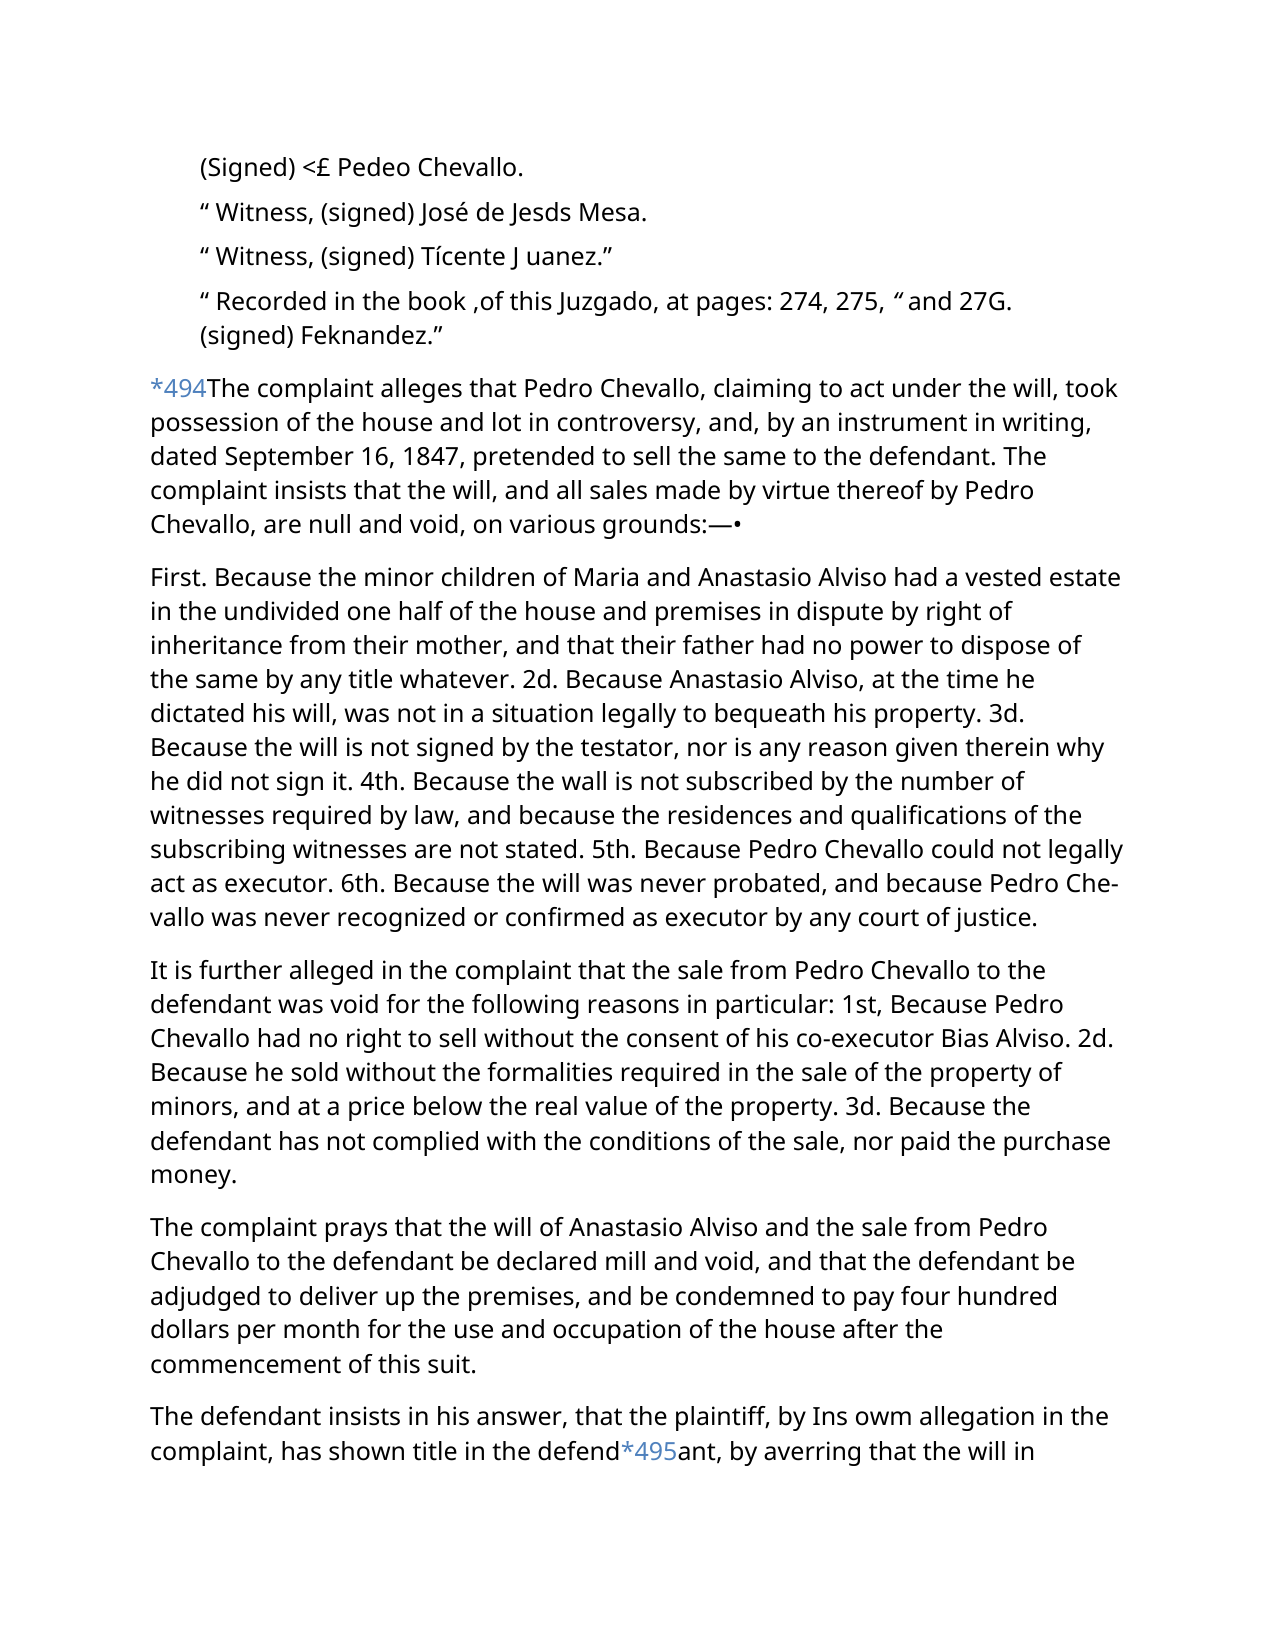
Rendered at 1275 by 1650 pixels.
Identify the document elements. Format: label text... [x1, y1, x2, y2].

text *494The complaint alleges that Pedro Chevallo, claiming to act under the will, took possession of the house and lot in controversy, and, by an instrument in writing, dated September 16, 1847, pretended to sell the same to the defendant. The complaint insists that the will, and all sales made by virtue thereof by Pedro Chevallo, are null and void, on various grounds:—• [150, 370, 1125, 541]
text “ Witness, (signed) Tícente J uanez.” [200, 239, 1075, 273]
text “ Witness, (signed) José de Jesds Mesa. [200, 194, 1075, 228]
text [150, 1399, 1125, 1467]
text First. Because the minor children of Maria and Anastasio Alviso had a vested estate in the undivided one half of the house and premises in dispute by right of inheritance from their mother, and that their father had no power to dispose of the same by any title whatever. 2d. Because Anastasio Alviso, at the time he dictated his will, was not in a situation legally to bequeath his property. 3d. Because the will is not signed by the testator, nor is any reason given therein why he did not sign it. 4th. Because the wall is not subscribed by the number of witnesses required by law, and because the residences and qualifications of the subscribing witnesses are not stated. 5th. Because Pedro Chevallo could not legally act as executor. 6th. Because the will was never probated, and because Pedro Che-vallo was never recognized or confirmed as executor by any court of justice. [150, 559, 1125, 934]
text The complaint prays that the will of Anastasio Alviso and the sale from Pedro Chevallo to the defendant be declared mill and void, and that the defendant be adjudged to deliver up the premises, and be condemned to pay four hundred dollars per month for the use and occupation of the house after the commencement of this suit. [150, 1210, 1125, 1380]
text “ Recorded in the book ,of this Juzgado, at pages: 274, 275, “ and 27G. (signed) Feknandez.” [200, 283, 1075, 352]
text (Signed) <£ Pedeo Chevallo. [200, 150, 1075, 184]
text It is further alleged in the complaint that the sale from Pedro Chevallo to the defendant was void for the following reasons in particular: 1st, Because Pedro Chevallo had no right to sell without the consent of his co-executor Bias Alviso. 2d. Because he sold without the formalities required in the sale of the property of minors, and at a price below the real value of the property. 3d. Because the defendant has not complied with the conditions of the sale, nor paid the purchase money. [150, 953, 1125, 1191]
